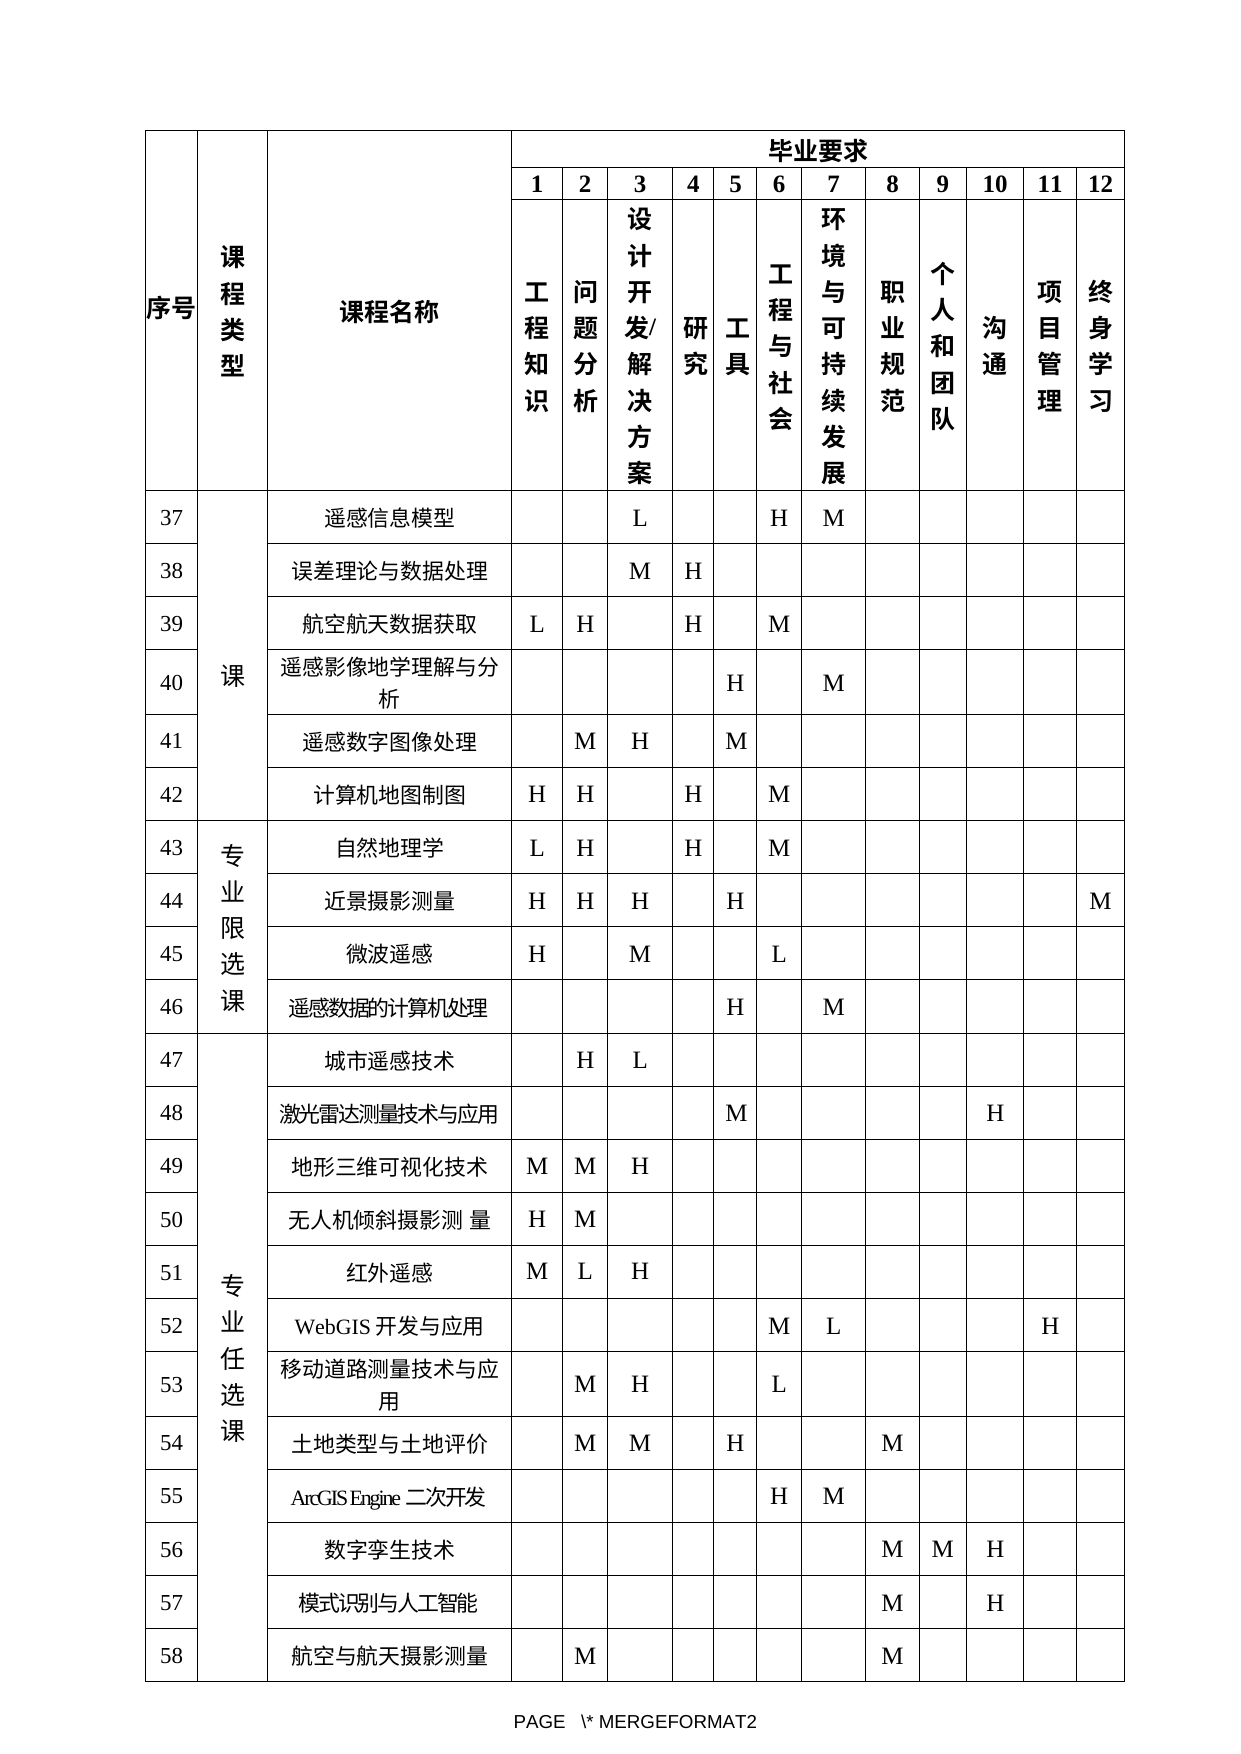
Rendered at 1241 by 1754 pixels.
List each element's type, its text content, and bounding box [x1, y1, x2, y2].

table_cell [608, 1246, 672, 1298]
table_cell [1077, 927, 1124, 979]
table_cell 7 [802, 168, 865, 199]
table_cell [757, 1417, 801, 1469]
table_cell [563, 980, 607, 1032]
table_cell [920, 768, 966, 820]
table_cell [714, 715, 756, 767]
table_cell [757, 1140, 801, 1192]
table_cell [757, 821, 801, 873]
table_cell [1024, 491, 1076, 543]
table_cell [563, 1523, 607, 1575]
table_cell 12 [1077, 168, 1124, 199]
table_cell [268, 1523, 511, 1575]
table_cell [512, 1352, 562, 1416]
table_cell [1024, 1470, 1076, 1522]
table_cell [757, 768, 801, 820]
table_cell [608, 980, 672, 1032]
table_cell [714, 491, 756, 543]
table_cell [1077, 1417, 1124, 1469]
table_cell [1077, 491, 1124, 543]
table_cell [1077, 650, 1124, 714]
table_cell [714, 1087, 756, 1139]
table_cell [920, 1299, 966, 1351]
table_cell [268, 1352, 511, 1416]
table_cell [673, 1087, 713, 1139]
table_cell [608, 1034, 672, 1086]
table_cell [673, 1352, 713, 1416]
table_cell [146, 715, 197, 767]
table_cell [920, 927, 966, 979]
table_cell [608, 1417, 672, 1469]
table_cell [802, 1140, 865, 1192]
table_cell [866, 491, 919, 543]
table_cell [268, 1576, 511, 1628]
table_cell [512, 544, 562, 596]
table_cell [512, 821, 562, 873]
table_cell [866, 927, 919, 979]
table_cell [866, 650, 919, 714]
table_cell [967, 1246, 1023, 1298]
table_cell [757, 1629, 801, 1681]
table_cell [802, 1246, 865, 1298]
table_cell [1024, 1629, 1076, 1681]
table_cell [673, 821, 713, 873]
table_cell 工程与社会 [757, 200, 801, 490]
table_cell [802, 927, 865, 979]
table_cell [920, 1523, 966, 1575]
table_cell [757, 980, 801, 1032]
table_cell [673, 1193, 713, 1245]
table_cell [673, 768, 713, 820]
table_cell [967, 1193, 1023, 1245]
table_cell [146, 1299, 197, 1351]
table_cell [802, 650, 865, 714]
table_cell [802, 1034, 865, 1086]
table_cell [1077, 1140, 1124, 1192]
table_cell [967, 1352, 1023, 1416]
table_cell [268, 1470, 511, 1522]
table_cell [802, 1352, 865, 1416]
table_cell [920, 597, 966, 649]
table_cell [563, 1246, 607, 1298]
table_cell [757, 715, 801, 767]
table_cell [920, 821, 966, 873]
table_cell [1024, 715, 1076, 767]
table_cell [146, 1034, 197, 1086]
table_cell 沟通 [967, 200, 1023, 490]
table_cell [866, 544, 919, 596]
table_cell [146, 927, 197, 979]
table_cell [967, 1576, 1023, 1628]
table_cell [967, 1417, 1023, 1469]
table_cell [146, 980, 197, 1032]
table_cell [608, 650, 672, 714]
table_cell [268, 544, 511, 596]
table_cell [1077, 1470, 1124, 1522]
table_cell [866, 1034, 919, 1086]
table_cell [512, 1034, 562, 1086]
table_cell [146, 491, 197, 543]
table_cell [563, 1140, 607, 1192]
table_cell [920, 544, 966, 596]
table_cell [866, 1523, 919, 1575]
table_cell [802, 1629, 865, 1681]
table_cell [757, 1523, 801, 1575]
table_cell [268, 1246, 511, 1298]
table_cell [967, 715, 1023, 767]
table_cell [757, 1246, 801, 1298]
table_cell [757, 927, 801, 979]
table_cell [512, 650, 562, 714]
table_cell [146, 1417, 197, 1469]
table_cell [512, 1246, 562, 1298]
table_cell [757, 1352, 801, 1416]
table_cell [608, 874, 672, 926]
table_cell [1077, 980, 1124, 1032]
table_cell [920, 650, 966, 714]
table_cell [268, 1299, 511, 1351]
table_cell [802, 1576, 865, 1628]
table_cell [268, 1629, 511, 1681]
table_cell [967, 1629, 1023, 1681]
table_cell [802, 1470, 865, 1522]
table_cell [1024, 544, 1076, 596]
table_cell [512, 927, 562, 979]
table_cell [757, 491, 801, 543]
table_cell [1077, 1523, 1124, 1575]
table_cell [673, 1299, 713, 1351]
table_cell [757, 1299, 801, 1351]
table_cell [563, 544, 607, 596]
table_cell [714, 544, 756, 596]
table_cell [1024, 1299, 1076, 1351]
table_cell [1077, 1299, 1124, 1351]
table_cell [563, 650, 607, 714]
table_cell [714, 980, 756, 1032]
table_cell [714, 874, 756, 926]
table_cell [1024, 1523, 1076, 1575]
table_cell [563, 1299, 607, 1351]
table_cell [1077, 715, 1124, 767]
table_cell 问题分析 [563, 200, 607, 490]
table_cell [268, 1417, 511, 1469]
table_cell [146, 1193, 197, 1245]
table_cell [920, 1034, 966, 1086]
table_cell 职业规范 [866, 200, 919, 490]
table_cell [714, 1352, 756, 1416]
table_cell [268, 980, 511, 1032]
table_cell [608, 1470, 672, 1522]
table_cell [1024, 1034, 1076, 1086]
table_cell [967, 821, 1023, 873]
table_cell 研究 [673, 200, 713, 490]
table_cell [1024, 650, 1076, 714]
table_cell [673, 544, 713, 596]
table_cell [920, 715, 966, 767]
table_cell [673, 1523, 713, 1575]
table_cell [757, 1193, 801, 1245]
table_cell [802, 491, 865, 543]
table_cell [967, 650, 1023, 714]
table_cell 终身学习 [1077, 200, 1124, 490]
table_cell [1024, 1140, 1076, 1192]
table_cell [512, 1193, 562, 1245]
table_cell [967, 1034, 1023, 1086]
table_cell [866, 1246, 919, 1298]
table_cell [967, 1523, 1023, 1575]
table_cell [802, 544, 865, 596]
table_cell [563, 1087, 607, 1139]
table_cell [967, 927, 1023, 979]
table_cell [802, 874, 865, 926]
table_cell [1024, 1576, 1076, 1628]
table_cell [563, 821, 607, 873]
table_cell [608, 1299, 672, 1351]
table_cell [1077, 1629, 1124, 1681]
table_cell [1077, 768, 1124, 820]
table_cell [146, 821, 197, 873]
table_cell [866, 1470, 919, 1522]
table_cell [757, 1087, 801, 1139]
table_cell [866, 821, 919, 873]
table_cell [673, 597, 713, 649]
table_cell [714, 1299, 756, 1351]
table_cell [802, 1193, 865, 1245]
table_cell 6 [757, 168, 801, 199]
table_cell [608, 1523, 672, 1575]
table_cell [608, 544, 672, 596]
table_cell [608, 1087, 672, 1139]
table_cell 2 [563, 168, 607, 199]
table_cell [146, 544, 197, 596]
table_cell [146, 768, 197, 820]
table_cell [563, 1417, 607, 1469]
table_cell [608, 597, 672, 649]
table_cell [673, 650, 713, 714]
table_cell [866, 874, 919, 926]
table_cell 5 [714, 168, 756, 199]
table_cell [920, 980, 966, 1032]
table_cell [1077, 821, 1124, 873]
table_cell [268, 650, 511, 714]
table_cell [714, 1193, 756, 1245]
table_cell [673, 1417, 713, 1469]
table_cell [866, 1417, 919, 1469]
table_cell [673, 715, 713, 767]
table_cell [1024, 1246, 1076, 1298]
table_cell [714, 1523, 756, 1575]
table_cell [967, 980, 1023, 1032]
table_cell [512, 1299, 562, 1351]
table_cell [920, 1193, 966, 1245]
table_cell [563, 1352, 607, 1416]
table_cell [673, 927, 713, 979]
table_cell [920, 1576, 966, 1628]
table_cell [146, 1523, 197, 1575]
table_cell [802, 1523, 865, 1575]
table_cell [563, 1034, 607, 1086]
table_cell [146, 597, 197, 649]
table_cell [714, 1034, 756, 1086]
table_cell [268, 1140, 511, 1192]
table_header 课程名称 [268, 131, 511, 490]
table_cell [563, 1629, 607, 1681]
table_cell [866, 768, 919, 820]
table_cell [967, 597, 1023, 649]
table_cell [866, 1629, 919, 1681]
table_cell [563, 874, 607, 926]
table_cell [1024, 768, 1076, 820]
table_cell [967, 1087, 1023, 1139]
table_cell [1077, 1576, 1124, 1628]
table_header 毕业要求 [512, 131, 1124, 167]
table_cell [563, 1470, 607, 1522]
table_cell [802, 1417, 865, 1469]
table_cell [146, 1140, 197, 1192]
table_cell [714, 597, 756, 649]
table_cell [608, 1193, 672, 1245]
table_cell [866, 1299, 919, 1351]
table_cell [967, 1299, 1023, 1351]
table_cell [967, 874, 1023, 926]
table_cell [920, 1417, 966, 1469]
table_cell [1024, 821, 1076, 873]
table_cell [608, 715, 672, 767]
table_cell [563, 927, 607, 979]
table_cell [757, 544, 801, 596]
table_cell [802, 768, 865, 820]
table_header 课程类型 [198, 131, 267, 490]
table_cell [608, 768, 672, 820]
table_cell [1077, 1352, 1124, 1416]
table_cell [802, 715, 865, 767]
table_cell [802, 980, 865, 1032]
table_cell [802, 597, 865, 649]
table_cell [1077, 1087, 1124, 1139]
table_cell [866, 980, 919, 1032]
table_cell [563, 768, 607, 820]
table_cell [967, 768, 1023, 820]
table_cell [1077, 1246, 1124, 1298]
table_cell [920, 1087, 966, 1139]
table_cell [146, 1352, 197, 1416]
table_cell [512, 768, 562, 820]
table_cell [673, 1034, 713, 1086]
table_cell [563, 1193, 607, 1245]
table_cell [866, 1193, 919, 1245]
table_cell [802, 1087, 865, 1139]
table_cell 1 [512, 168, 562, 199]
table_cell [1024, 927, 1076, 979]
table_cell 工程知识 [512, 200, 562, 490]
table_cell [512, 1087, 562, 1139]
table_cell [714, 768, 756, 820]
table_cell 4 [673, 168, 713, 199]
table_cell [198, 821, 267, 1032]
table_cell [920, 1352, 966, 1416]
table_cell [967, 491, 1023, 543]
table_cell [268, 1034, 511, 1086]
table_cell 8 [866, 168, 919, 199]
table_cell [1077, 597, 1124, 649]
table_cell 工具 [714, 200, 756, 490]
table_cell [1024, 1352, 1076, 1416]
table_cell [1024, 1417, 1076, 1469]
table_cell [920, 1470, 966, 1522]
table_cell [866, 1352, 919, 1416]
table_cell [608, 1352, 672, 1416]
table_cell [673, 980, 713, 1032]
table_cell 10 [967, 168, 1023, 199]
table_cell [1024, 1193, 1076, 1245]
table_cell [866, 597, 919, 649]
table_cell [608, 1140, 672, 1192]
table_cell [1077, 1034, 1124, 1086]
table_cell 3 [608, 168, 672, 199]
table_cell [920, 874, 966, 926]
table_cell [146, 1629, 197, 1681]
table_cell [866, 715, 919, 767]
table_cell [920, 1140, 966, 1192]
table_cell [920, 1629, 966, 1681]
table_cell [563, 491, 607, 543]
table_cell 设计开发/解决方案 [608, 200, 672, 490]
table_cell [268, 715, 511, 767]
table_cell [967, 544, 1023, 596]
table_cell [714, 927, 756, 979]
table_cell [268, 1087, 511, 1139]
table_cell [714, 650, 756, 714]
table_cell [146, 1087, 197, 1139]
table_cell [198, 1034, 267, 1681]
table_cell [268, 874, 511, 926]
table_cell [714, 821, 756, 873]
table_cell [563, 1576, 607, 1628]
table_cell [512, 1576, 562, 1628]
table_cell 项目管理 [1024, 200, 1076, 490]
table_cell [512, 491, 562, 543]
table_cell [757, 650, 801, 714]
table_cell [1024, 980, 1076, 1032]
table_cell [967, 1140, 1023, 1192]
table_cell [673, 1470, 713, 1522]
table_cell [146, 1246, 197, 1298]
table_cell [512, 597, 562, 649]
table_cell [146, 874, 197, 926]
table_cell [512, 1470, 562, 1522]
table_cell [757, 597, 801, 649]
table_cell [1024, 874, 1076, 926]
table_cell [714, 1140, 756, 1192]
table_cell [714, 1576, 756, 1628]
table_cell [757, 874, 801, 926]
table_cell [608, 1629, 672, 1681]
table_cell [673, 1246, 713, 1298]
table_cell 环境与可持续发展 [802, 200, 865, 490]
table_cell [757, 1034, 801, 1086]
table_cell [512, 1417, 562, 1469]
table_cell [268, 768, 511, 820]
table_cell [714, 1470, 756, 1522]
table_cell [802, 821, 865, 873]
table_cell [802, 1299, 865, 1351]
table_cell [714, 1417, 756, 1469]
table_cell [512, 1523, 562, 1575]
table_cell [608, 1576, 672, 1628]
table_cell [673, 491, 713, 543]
table_header 序号 [146, 131, 197, 490]
table_cell 9 [920, 168, 966, 199]
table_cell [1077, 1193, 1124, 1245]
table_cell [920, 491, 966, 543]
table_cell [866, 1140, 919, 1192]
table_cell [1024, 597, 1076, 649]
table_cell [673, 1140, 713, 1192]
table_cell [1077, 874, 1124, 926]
table_cell 11 [1024, 168, 1076, 199]
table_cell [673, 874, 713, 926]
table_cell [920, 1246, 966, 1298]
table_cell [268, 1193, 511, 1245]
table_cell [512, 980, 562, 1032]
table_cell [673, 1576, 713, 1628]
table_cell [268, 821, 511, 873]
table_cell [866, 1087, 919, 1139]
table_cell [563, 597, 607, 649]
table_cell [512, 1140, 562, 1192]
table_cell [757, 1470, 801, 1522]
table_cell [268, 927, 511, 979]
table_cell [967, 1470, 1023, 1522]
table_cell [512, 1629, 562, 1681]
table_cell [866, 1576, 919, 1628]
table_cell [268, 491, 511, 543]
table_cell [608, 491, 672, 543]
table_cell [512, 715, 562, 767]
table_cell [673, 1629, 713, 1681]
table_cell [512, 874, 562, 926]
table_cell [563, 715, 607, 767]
table_cell 个人和团队 [920, 200, 966, 490]
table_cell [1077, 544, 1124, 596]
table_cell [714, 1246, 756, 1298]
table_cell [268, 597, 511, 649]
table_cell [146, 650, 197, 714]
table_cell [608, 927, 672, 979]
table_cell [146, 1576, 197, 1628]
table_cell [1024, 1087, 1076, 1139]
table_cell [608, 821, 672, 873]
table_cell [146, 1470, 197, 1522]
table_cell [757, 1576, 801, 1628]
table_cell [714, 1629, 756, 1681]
